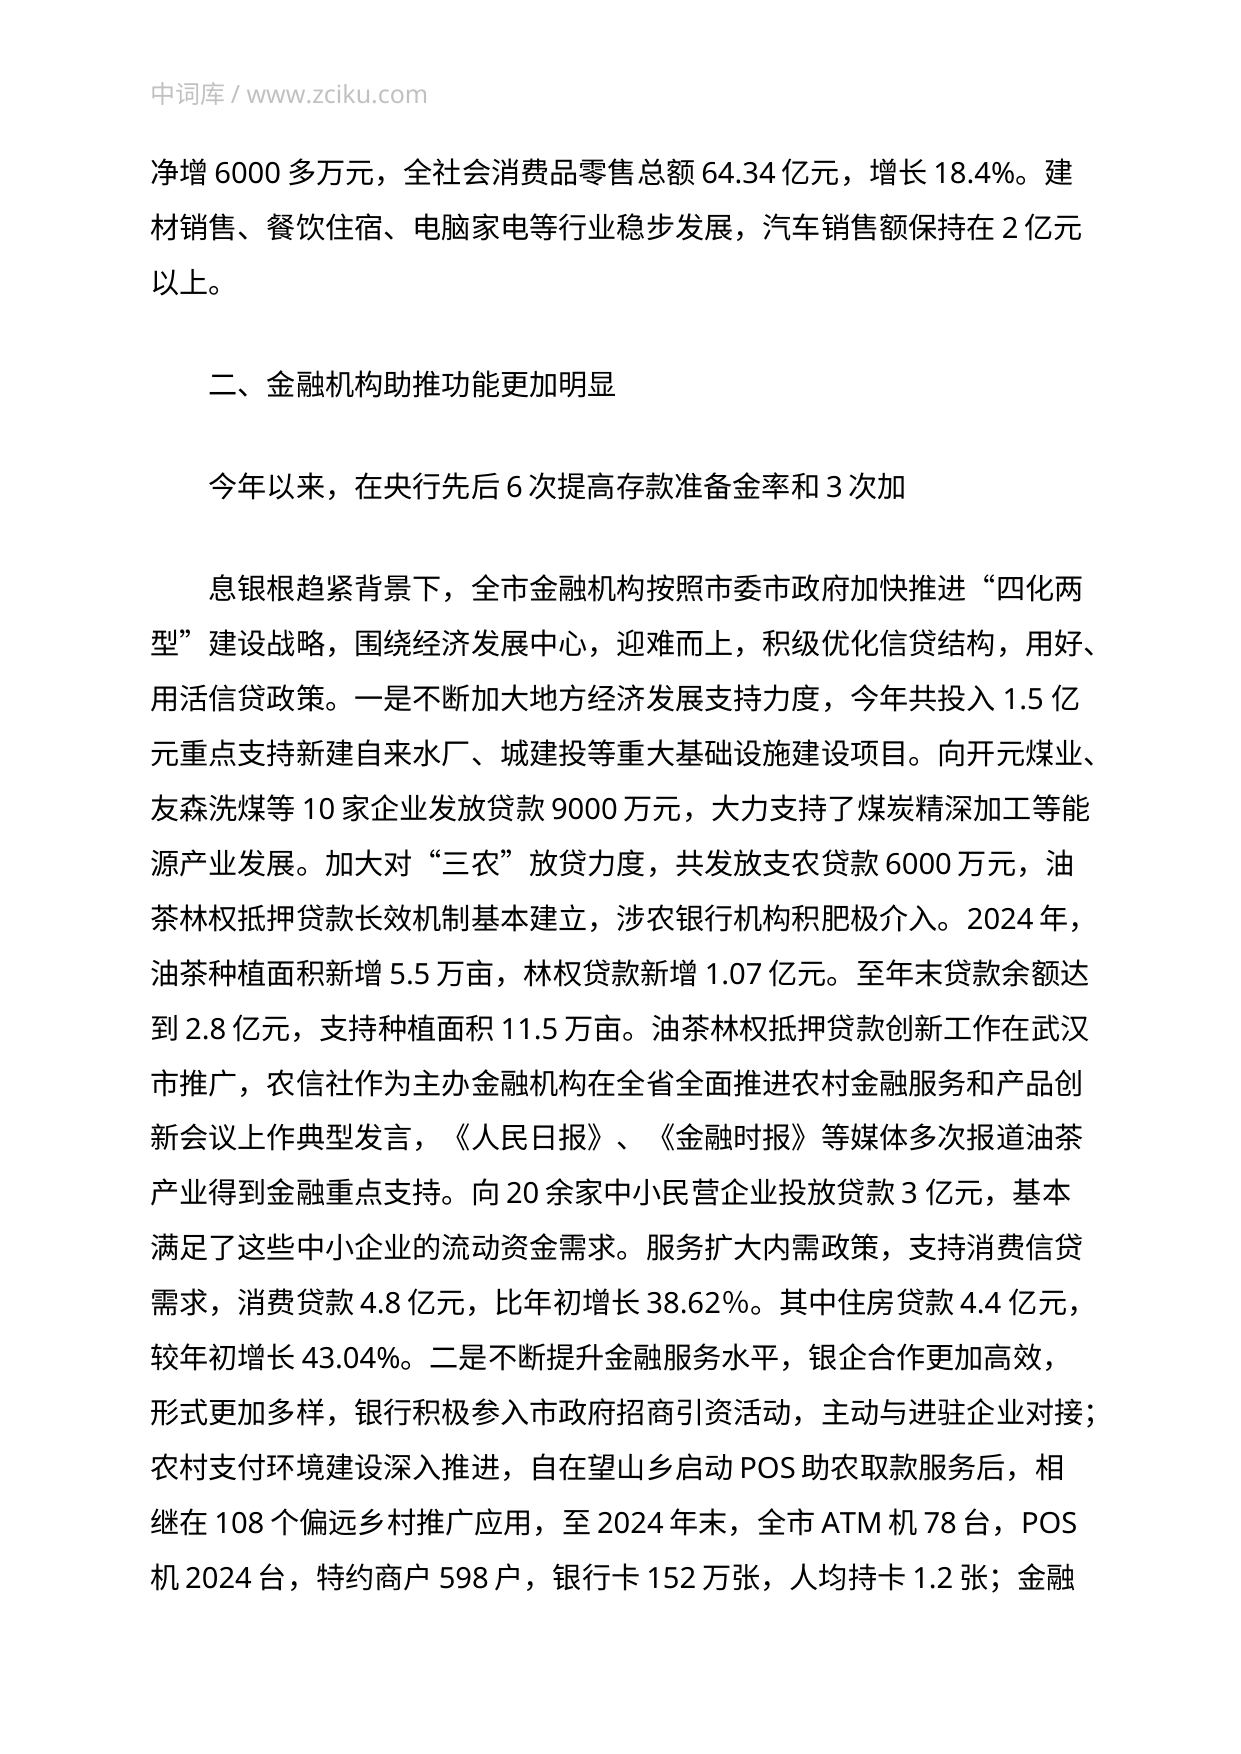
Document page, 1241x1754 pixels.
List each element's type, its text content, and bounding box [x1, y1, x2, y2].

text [150, 150, 1090, 302]
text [150, 566, 1090, 1597]
text 二、金融机构助推功能更加明显 [150, 362, 1090, 404]
text 今年以来，在央行先后6次提高存款准备金率和3次加 [150, 463, 1090, 506]
